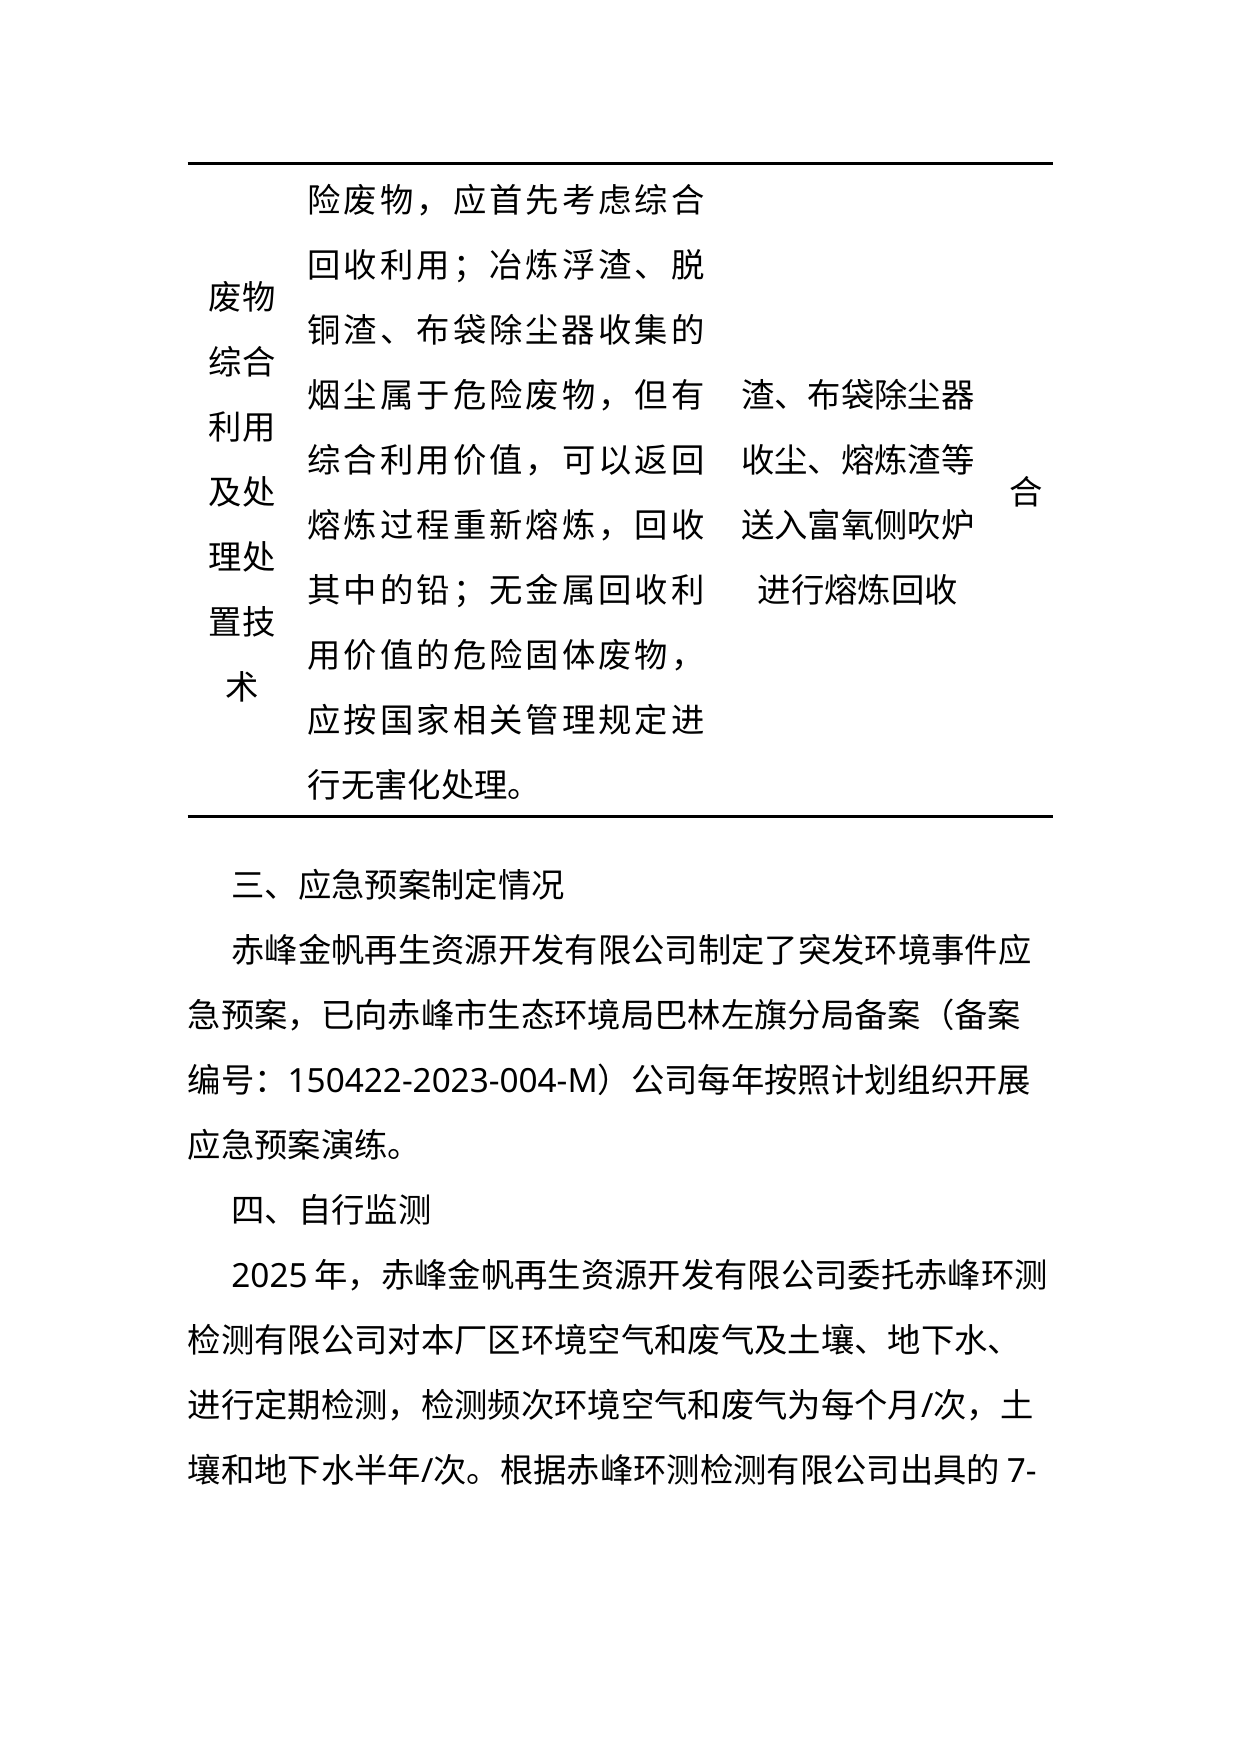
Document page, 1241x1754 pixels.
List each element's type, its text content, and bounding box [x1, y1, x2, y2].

text 赤峰金帆再生资源开发有限公司制定了突发环境事件应急预案，已向赤峰市生态环境局巴林左旗分局备案（备案编号：150422-2023-004-M）公司每年按照计划组织开展应急预案演练。 [187, 916, 1053, 1176]
text 四、自行监测 [187, 1176, 1053, 1241]
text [187, 1241, 1053, 1501]
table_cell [296, 165, 716, 815]
table_cell 危险废物综合利用及处理处置技术 [188, 165, 296, 815]
text 三、应急预案制定情况 [187, 851, 1053, 916]
table_cell 符合 [998, 165, 1053, 815]
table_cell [716, 165, 998, 815]
